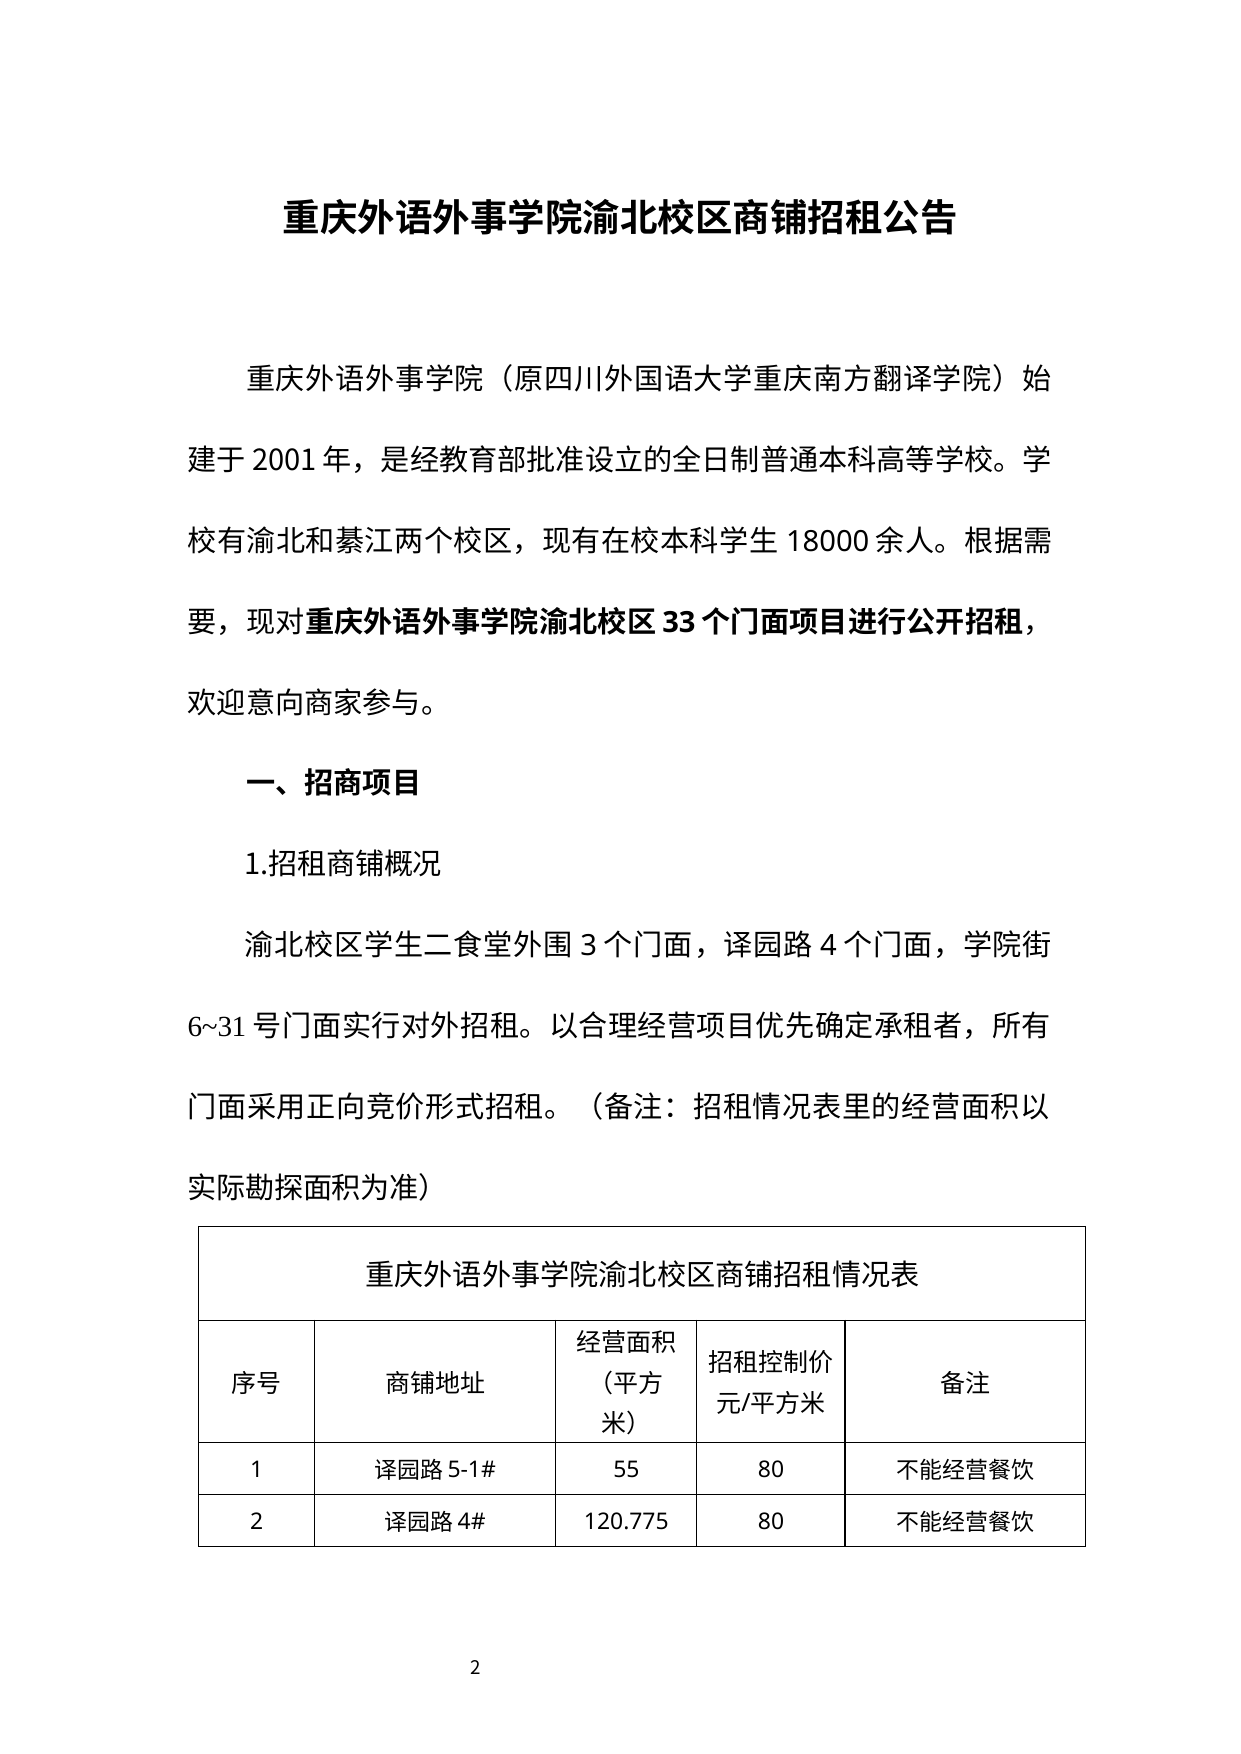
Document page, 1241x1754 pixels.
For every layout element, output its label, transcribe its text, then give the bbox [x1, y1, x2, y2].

table_header 重庆外语外事学院渝北校区商铺招租情况表 [199, 1227, 1085, 1319]
table_cell 2 [199, 1495, 314, 1546]
table_cell 55 [556, 1443, 696, 1494]
text 1.招租商铺概况 [187, 822, 1053, 902]
table_cell 不能经营餐饮 [846, 1495, 1085, 1546]
table_cell 招租控制价 元/平方米 [697, 1321, 844, 1442]
table_cell 序号 [199, 1321, 314, 1442]
table_cell 1 [199, 1443, 314, 1494]
text 重庆外语外事学院（原四川外国语大学重庆南方翻译学院）始建于2001年，是经教育部批准设立的全日制普通本科高等学校。学校有渝北和綦江两个校区，现有在校本科学生18000余人。根据需要，现对重庆外语外事学院渝北校区33个门面项目进行公开招租，欢迎意向商家参与。 [187, 337, 1053, 741]
table_cell 译园路5-1# [315, 1443, 555, 1494]
table_cell 商铺地址 [315, 1321, 555, 1442]
table_cell 备注 [846, 1321, 1085, 1442]
table_cell 120.775 [556, 1495, 696, 1546]
table_cell 经营面积 （平方米） [556, 1321, 696, 1442]
table_cell 译园路4# [315, 1495, 555, 1546]
table_cell 80 [697, 1495, 844, 1546]
text 渝北校区学生二食堂外围3个门面，译园路4个门面，学院街6~31号门面实行对外招租。以合理经营项目优先确定承租者，所有门面采用正向竞价形式招租。（备注：招租情况表里的经营面积以实际勘探面积为准） [187, 902, 1053, 1226]
text 一、招商项目 [187, 741, 1053, 822]
text 重庆外语外事学院渝北校区商铺招租公告 [187, 175, 1053, 256]
table_cell 80 [697, 1443, 844, 1494]
table_cell 不能经营餐饮 [846, 1443, 1085, 1494]
